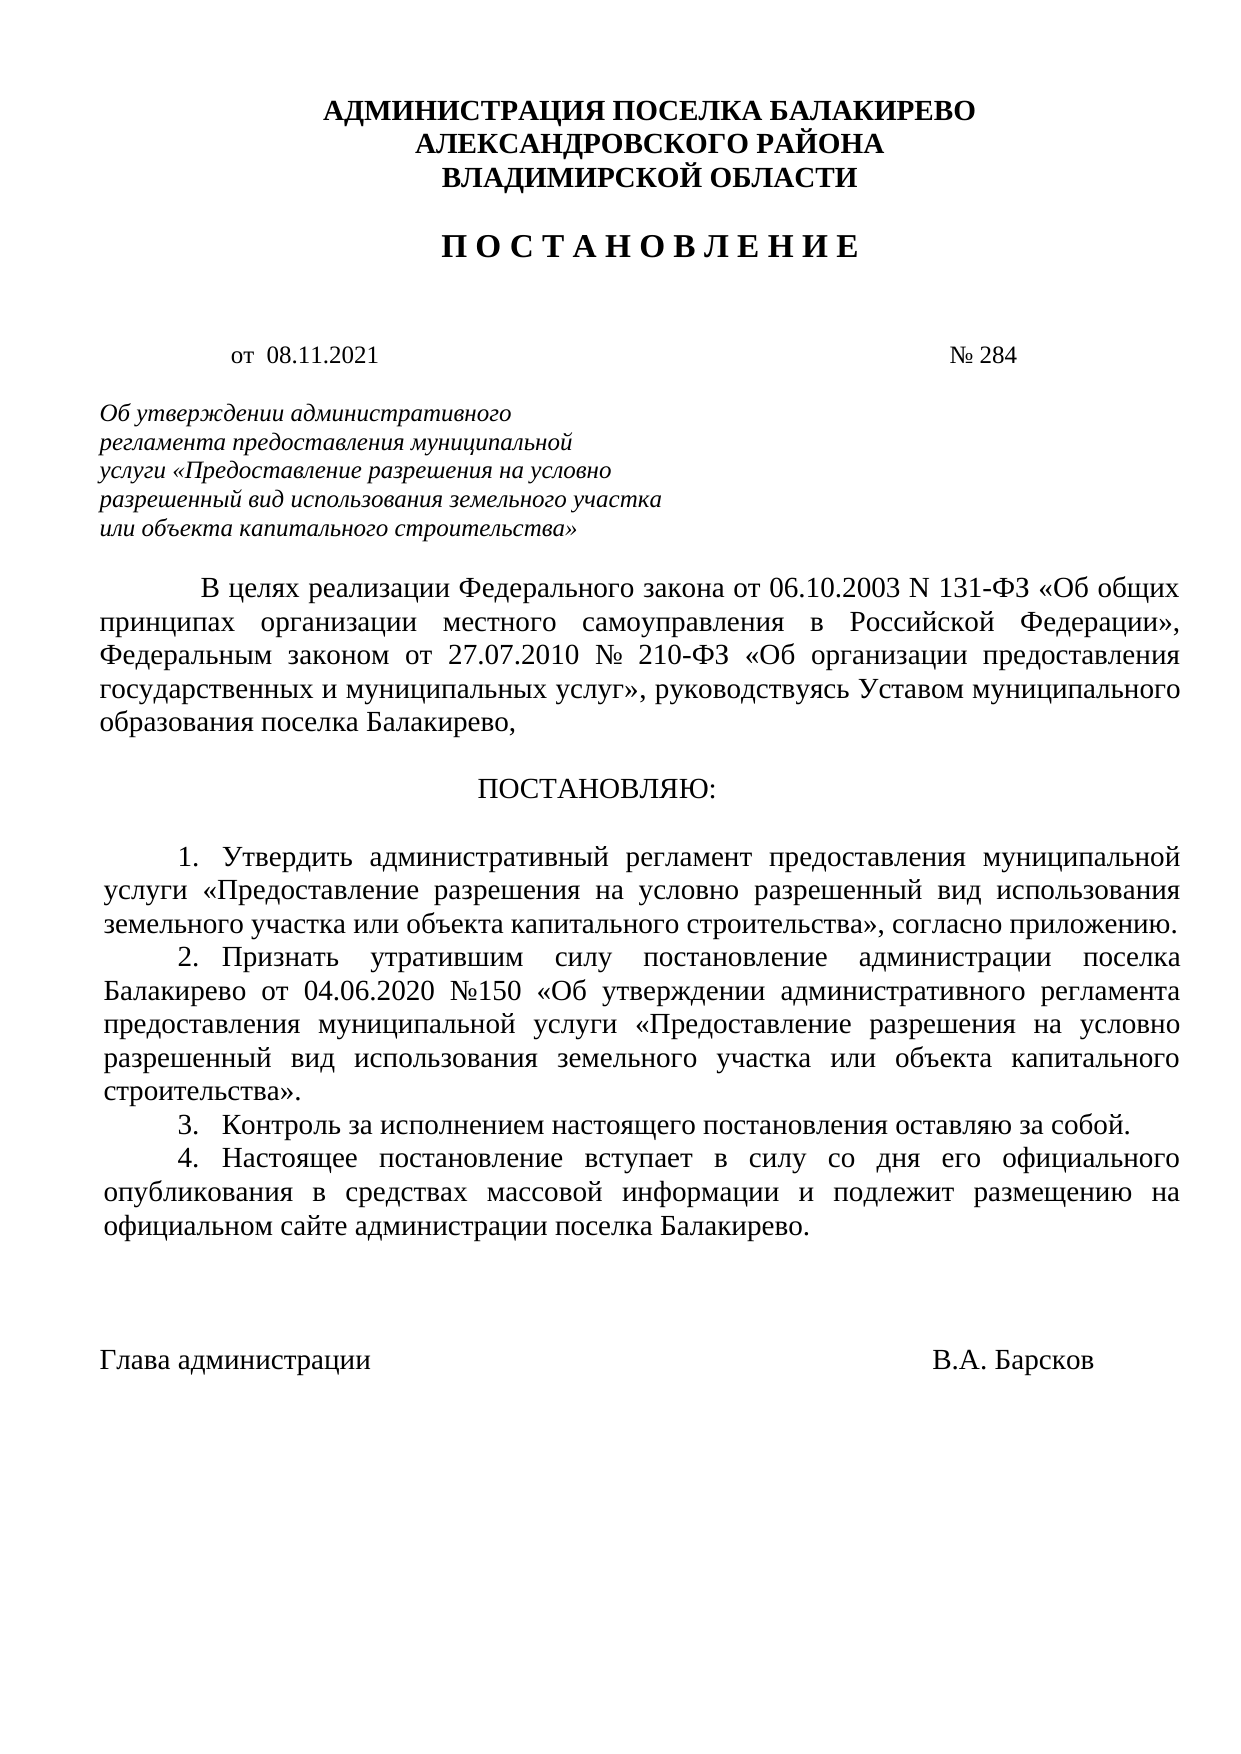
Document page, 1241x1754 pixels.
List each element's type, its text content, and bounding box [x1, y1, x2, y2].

text В целях реализации Федерального закона от 06.10.2003 N 131-ФЗ «Об общих принципах организации местного самоуправления в Российской Федерации», Федеральным законом от 27.07.2010 № 210-ФЗ «Об организации предоставления государственных и муниципальных услуг», руководствуясь Уставом муниципального образования поселка Балакирево, [62, 570, 1181, 738]
text Об утверждении административного [99, 398, 1181, 427]
text АДМИНИСТРАЦИЯ ПОСЕЛКА БАЛАКИРЕВО [118, 93, 1181, 126]
text Глава администрации В.А. Барсков [99, 1342, 1181, 1375]
list Признать утратившим силу постановление администрации поселка Балакирево от 04.06.2020 №150 «Об утверждении административного регламента предоставления муниципальной услуги «Предоставление разрешения на условно разрешенный вид использования земельного участка или объекта капитального строительства». [103, 939, 1181, 1107]
subtitle П О С Т А Н О В Л Е Н И Е [118, 227, 1181, 265]
list Настоящее постановление вступает в силу со дня его официального опубликования в средствах массовой информации и подлежит размещению на официальном сайте администрации поселка Балакирево. [103, 1141, 1181, 1241]
text ПОСТАНОВЛЯЮ: [62, 772, 1181, 805]
text или объекта капитального строительства» [99, 513, 1181, 542]
text разрешенный вид использования земельного участка [99, 484, 1181, 513]
text регламента предоставления муниципальной [99, 427, 1181, 455]
text от 08.11.2021 № 284 [62, 340, 1181, 369]
list Контроль за исполнением настоящего постановления оставляю за собой. [103, 1107, 1181, 1141]
list Утвердить административный регламент предоставления муниципальной услуги «Предоставление разрешения на условно разрешенный вид использования земельного участка или объекта капитального строительства», согласно приложению. [103, 839, 1181, 939]
text ВЛАДИМИРСКОЙ ОБЛАСТИ [118, 160, 1181, 193]
text АЛЕКСАНДРОВСКОГО РАЙОНА [118, 126, 1181, 160]
text услуги «Предоставление разрешения на условно [99, 455, 1181, 484]
